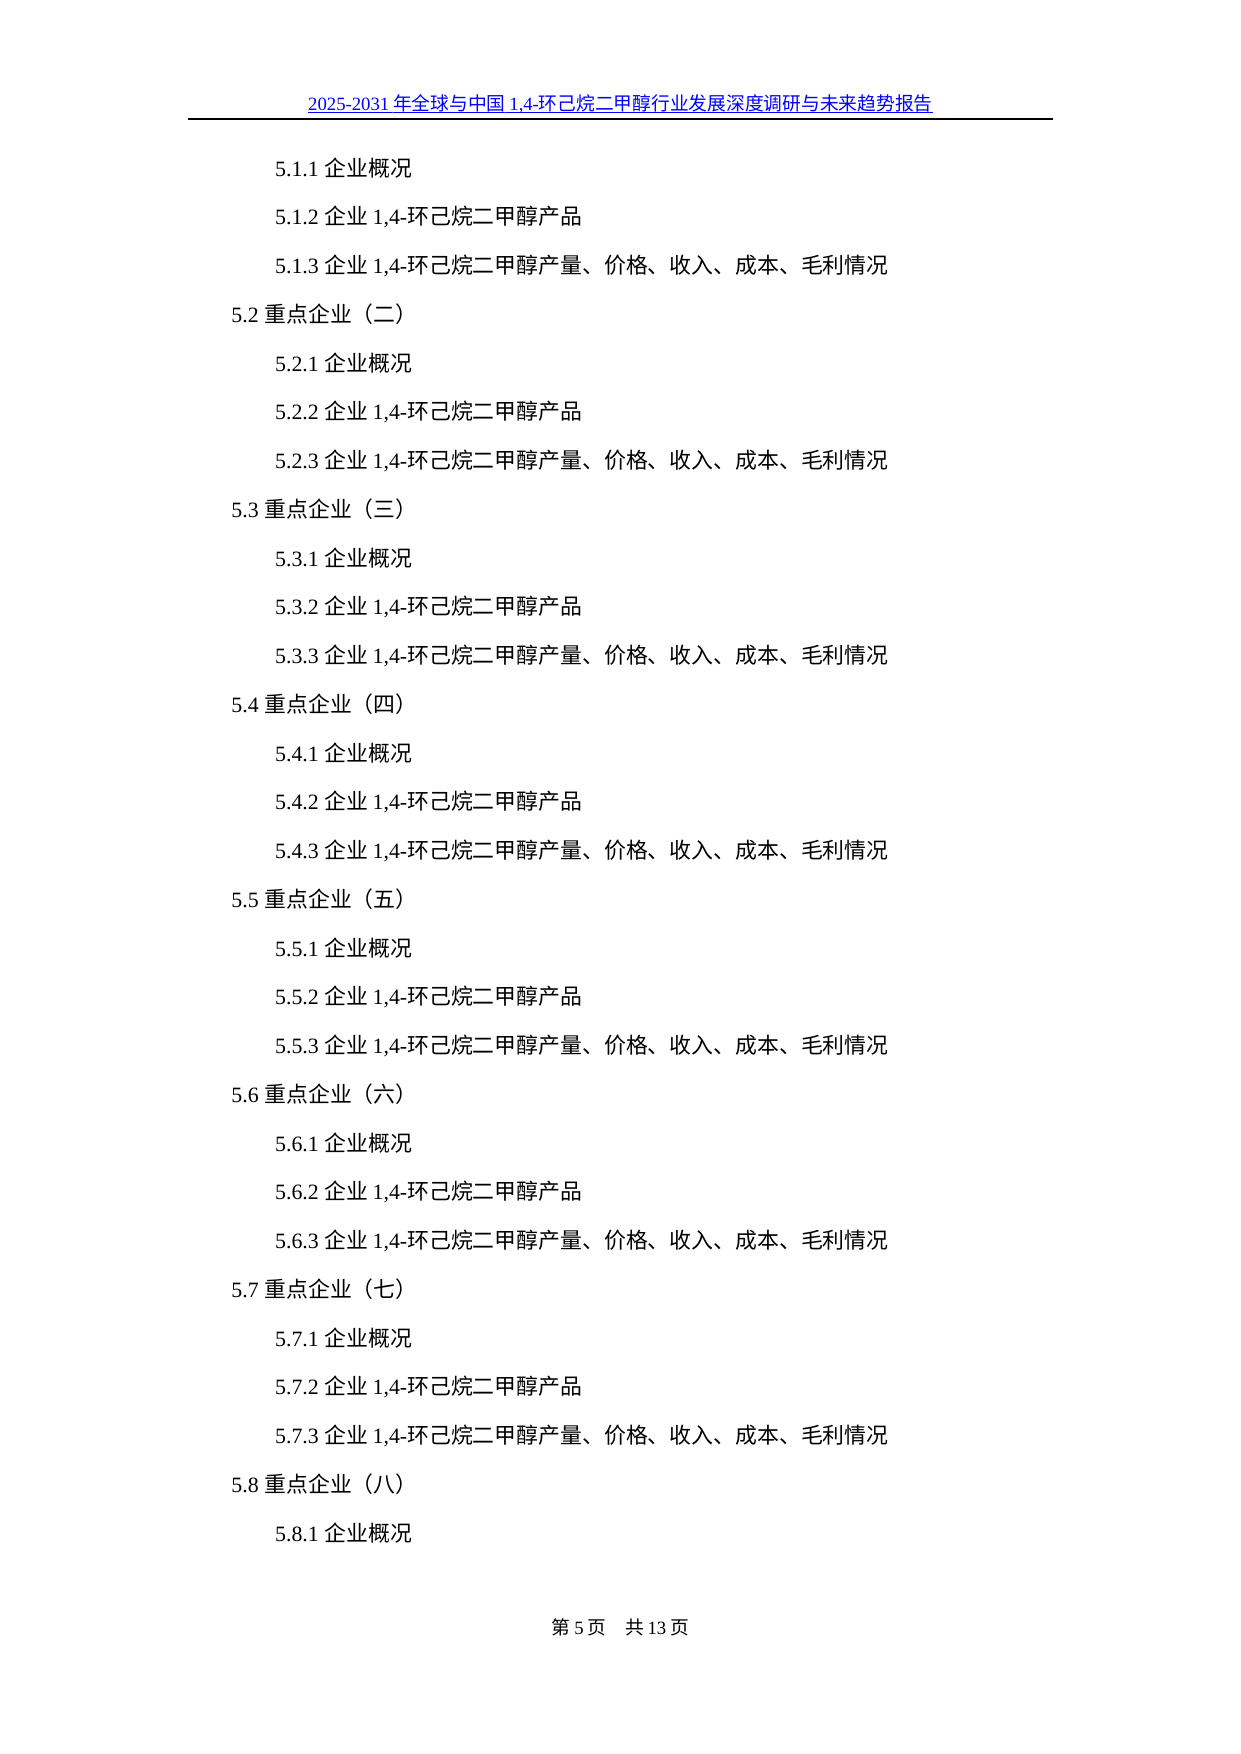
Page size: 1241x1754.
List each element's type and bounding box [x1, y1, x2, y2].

text [187, 150, 1053, 1548]
